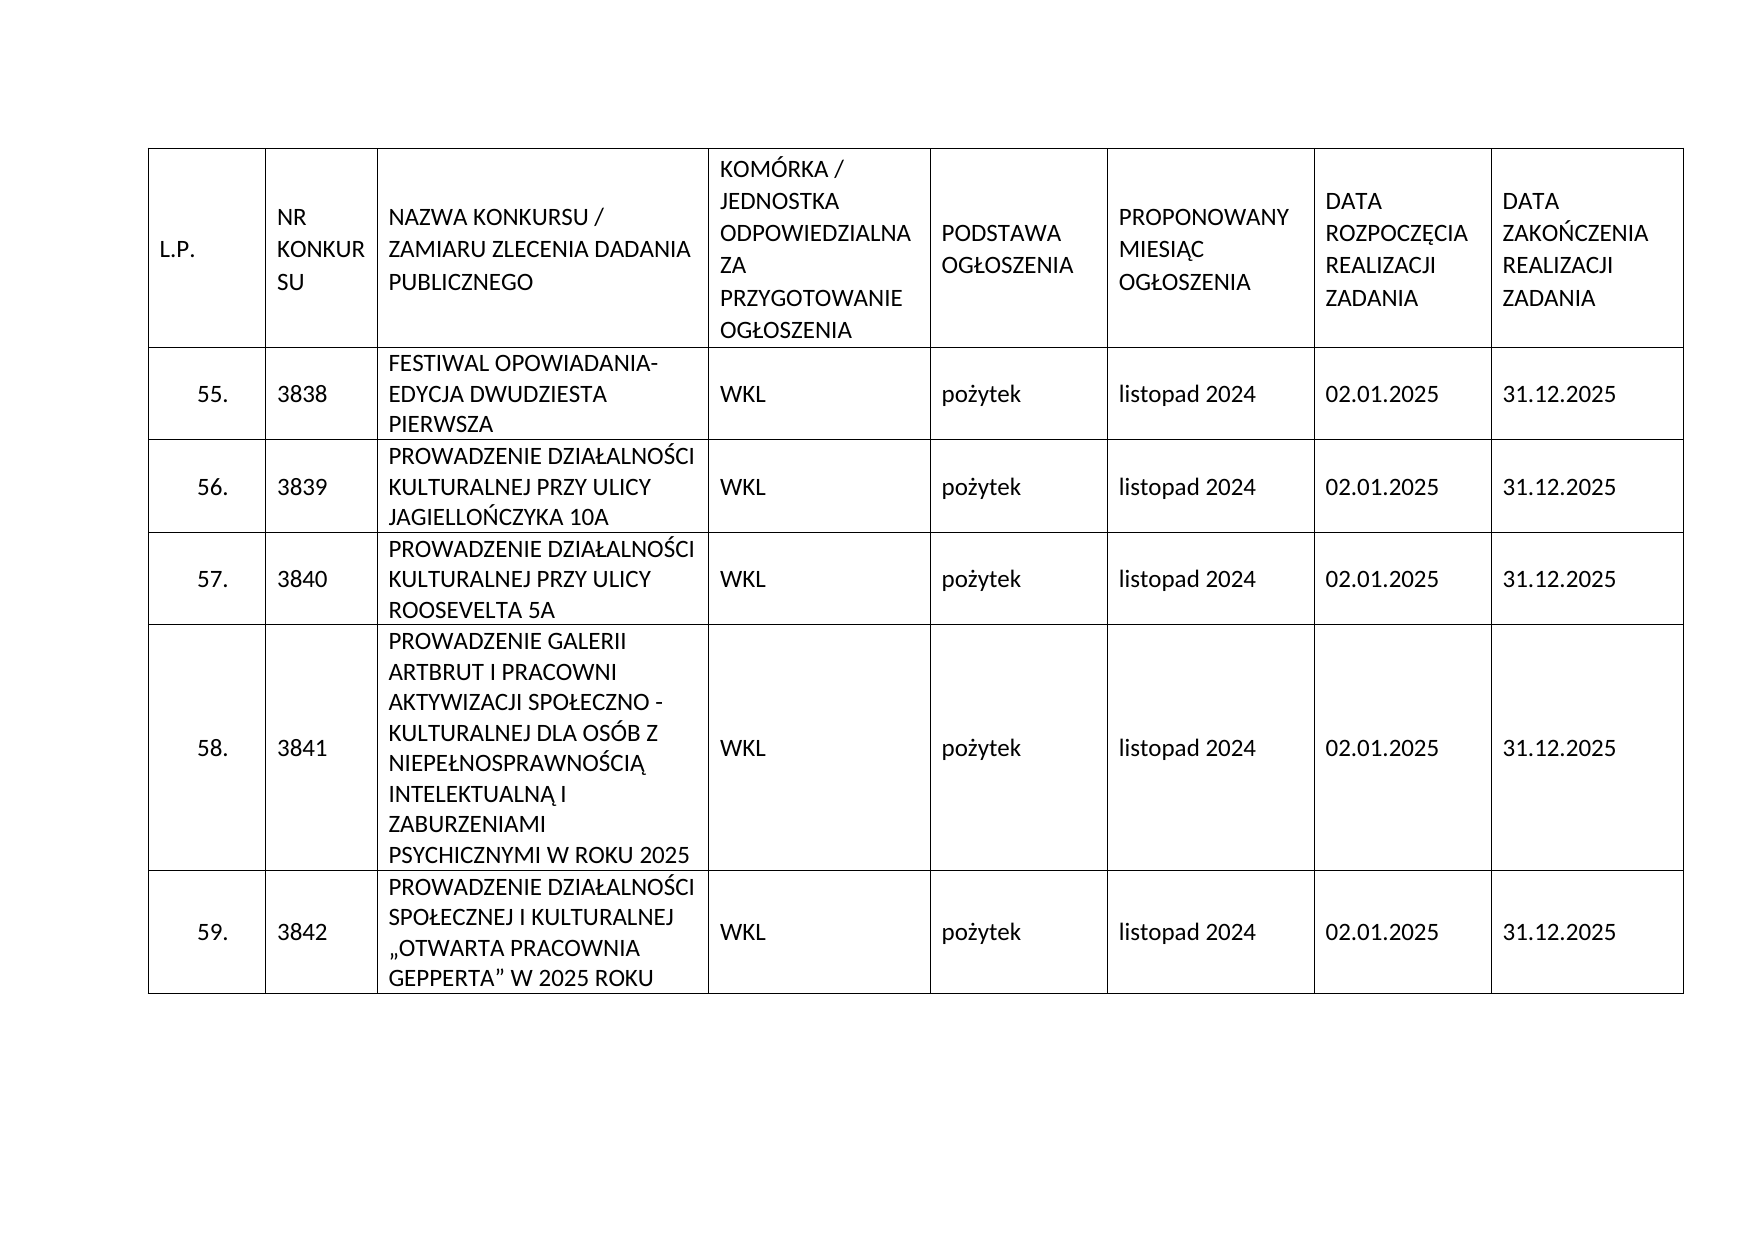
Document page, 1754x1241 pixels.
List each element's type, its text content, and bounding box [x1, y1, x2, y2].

table_header PROPONOWANY MIESIĄC OGŁOSZENIA [1108, 149, 1314, 347]
table_cell 3838 [266, 348, 377, 439]
table_cell WKL [709, 871, 930, 993]
table_cell pożytek [931, 871, 1107, 993]
table_cell 02.01.2025 [1315, 440, 1491, 532]
table_cell listopad 2024 [1108, 348, 1314, 439]
table_header PODSTAWA OGŁOSZENIA [931, 149, 1107, 347]
table_header NAZWA KONKURSU / ZAMIARU ZLECENIA DADANIA PUBLICZNEGO [378, 149, 708, 347]
table_cell 31.12.2025 [1492, 348, 1683, 439]
table_cell 31.12.2025 [1492, 871, 1683, 993]
table_cell 31.12.2025 [1492, 625, 1683, 869]
table_cell 02.01.2025 [1315, 625, 1491, 869]
table_cell [149, 533, 265, 624]
table_cell pożytek [931, 440, 1107, 532]
table_cell [149, 348, 265, 439]
table_cell PROWADZENIE DZIAŁALNOŚCI SPOŁECZNEJ I KULTURALNEJ „OTWARTA PRACOWNIA GEPPERTA” W 2025 ROKU [378, 871, 708, 993]
table_cell 3841 [266, 625, 377, 869]
table_cell WKL [709, 533, 930, 624]
table_header KOMÓRKA / JEDNOSTKA ODPOWIEDZIALNA ZA PRZYGOTOWANIE OGŁOSZENIA [709, 149, 930, 347]
table_cell WKL [709, 348, 930, 439]
table_header DATA ZAKOŃCZENIA REALIZACJI ZADANIA [1492, 149, 1683, 347]
table_cell PROWADZENIE DZIAŁALNOŚCI KULTURALNEJ PRZY ULICY ROOSEVELTA 5A [378, 533, 708, 624]
table_cell pożytek [931, 348, 1107, 439]
table_cell pożytek [931, 625, 1107, 869]
table_cell PROWADZENIE GALERII ARTBRUT I PRACOWNI AKTYWIZACJI SPOŁECZNO - KULTURALNEJ DLA OSÓB Z NIEPEŁNOSPRAWNOŚCIĄ INTELEKTUALNĄ I ZABURZENIAMI PSYCHICZNYMI W ROKU 2025 [378, 625, 708, 869]
table_cell 3842 [266, 871, 377, 993]
table_cell pożytek [931, 533, 1107, 624]
table_cell listopad 2024 [1108, 871, 1314, 993]
table_cell 3840 [266, 533, 377, 624]
table_header NR KONKURSU [266, 149, 377, 347]
table_cell WKL [709, 440, 930, 532]
table_cell 31.12.2025 [1492, 440, 1683, 532]
table_cell WKL [709, 625, 930, 869]
table_cell 02.01.2025 [1315, 348, 1491, 439]
table_cell [149, 625, 265, 869]
table_cell listopad 2024 [1108, 625, 1314, 869]
table_cell listopad 2024 [1108, 440, 1314, 532]
table_cell 02.01.2025 [1315, 871, 1491, 993]
table_cell [149, 871, 265, 993]
table_header L.P. [149, 149, 265, 347]
table_cell [149, 440, 265, 532]
table_cell listopad 2024 [1108, 533, 1314, 624]
table_header DATA ROZPOCZĘCIA REALIZACJI ZADANIA [1315, 149, 1491, 347]
table_cell FESTIWAL OPOWIADANIA-EDYCJA DWUDZIESTA PIERWSZA [378, 348, 708, 439]
table_cell 31.12.2025 [1492, 533, 1683, 624]
table_cell 02.01.2025 [1315, 533, 1491, 624]
table_cell 3839 [266, 440, 377, 532]
table_cell PROWADZENIE DZIAŁALNOŚCI KULTURALNEJ PRZY ULICY JAGIELLOŃCZYKA 10A [378, 440, 708, 532]
